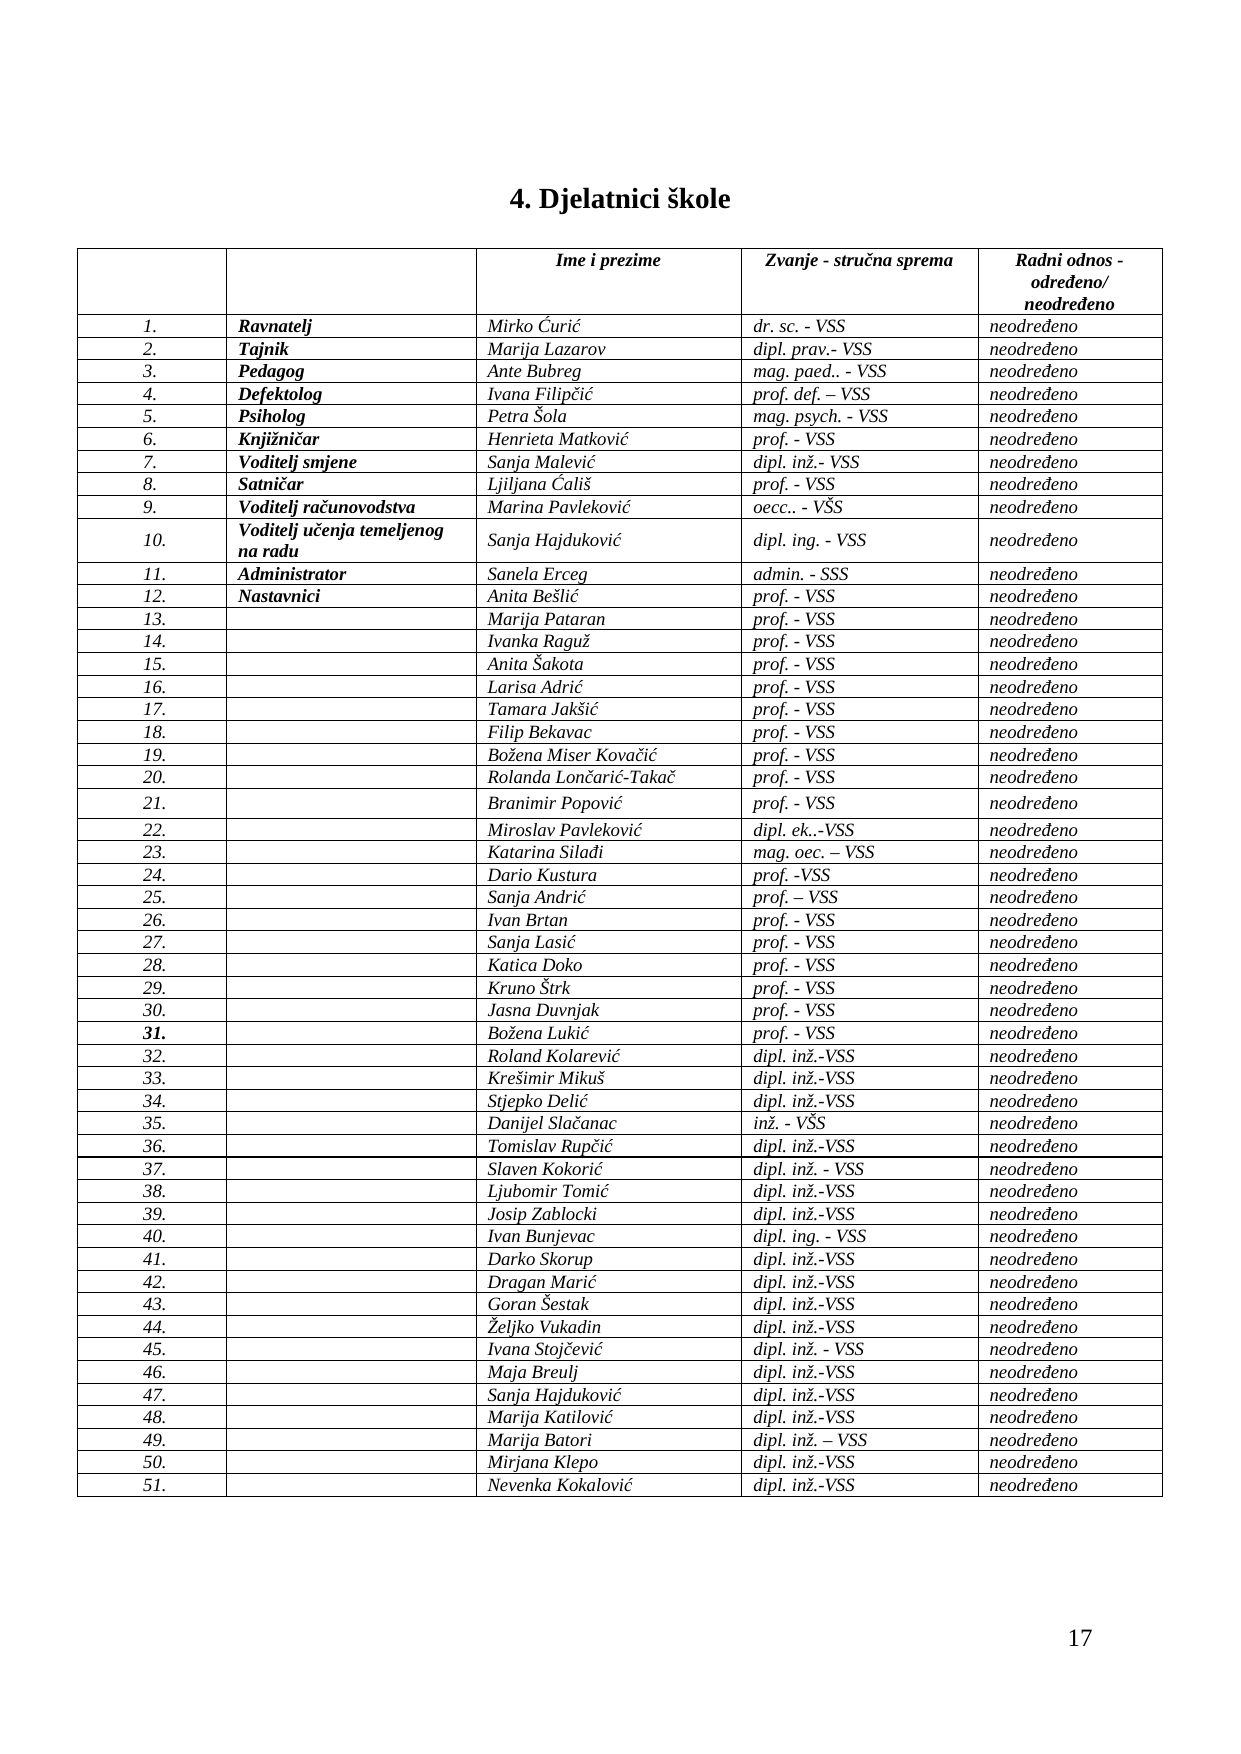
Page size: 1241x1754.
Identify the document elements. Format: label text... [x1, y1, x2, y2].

table_cell [78, 383, 226, 404]
table_cell neodređeno [979, 789, 1162, 817]
table_cell Katica Doko [477, 954, 741, 976]
table_cell Petra Šola [477, 405, 741, 427]
table_cell [227, 909, 476, 930]
table_cell [227, 931, 476, 953]
table_cell prof. - VSS [742, 931, 978, 953]
table_cell Filip Bekavac [477, 721, 741, 742]
table_cell [78, 405, 226, 427]
table_cell Danijel Slačanac [477, 1112, 741, 1134]
table_cell [227, 1429, 476, 1450]
table_cell Voditelj računovodstva [227, 496, 476, 517]
table_cell [227, 1022, 476, 1043]
table_cell neodređeno [979, 1203, 1162, 1224]
table_cell Mirjana Klepo [477, 1451, 741, 1473]
table_cell neodređeno [979, 1361, 1162, 1382]
table_cell mag. paed.. - VSS [742, 360, 978, 382]
table_cell [78, 864, 226, 885]
table_cell neodređeno [979, 1112, 1162, 1134]
table_cell neodređeno [979, 630, 1162, 652]
table_cell Satničar [227, 473, 476, 495]
table_cell [227, 1180, 476, 1202]
table_cell [227, 698, 476, 720]
table_cell [227, 1451, 476, 1473]
table_cell [78, 1067, 226, 1089]
table_cell [78, 954, 226, 976]
table_cell [78, 1293, 226, 1315]
table_cell neodređeno [979, 721, 1162, 742]
table_cell [78, 819, 226, 840]
table_cell Maja Breulj [477, 1361, 741, 1382]
table_cell Tamara Jakšić [477, 698, 741, 720]
table_cell Miroslav Pavleković [477, 819, 741, 840]
table_cell prof. - VSS [742, 585, 978, 607]
table_cell neodređeno [979, 954, 1162, 976]
table_cell [227, 630, 476, 652]
table_cell [78, 1180, 226, 1202]
table_cell Tomislav Rupčić [477, 1135, 741, 1156]
table_cell Anita Šakota [477, 653, 741, 674]
table_cell [78, 630, 226, 652]
table_cell neodređeno [979, 676, 1162, 697]
table_cell neodređeno [979, 1429, 1162, 1450]
table_cell [227, 1135, 476, 1156]
table_cell prof. def. – VSS [742, 383, 978, 404]
table_cell neodređeno [979, 999, 1162, 1021]
table_cell [227, 1225, 476, 1247]
table_cell [78, 1338, 226, 1360]
table_cell [227, 1203, 476, 1224]
table_cell neodređeno [979, 338, 1162, 359]
table_cell [227, 766, 476, 788]
table_cell [227, 1271, 476, 1292]
table_cell [227, 789, 476, 817]
table_cell neodređeno [979, 1135, 1162, 1156]
table_cell Slaven Kokorić [477, 1158, 741, 1179]
table_cell [78, 931, 226, 953]
table_cell Ivan Bunjevac [477, 1225, 741, 1247]
table_cell dipl. inž. - VSS [742, 1338, 978, 1360]
table_cell Dragan Marić [477, 1271, 741, 1292]
table_cell Jasna Duvnjak [477, 999, 741, 1021]
table_cell prof. - VSS [742, 630, 978, 652]
table_cell prof. - VSS [742, 608, 978, 629]
table_cell [78, 1248, 226, 1269]
table_cell prof. - VSS [742, 766, 978, 788]
table_cell Ivana Stojčević [477, 1338, 741, 1360]
table_cell Marina Pavleković [477, 496, 741, 517]
table_cell dipl. ek..-VSS [742, 819, 978, 840]
table_cell [78, 360, 226, 382]
table_cell neodređeno [979, 451, 1162, 472]
table_cell neodređeno [979, 496, 1162, 517]
table_cell [78, 698, 226, 720]
table_cell dipl. inž.-VSS [742, 1316, 978, 1337]
table_cell prof. -VSS [742, 864, 978, 885]
table_cell [227, 886, 476, 908]
table_cell dipl. inž.-VSS [742, 1474, 978, 1496]
table_cell prof. - VSS [742, 977, 978, 998]
table_cell [78, 1271, 226, 1292]
table_cell neodređeno [979, 909, 1162, 930]
table_cell Božena Lukić [477, 1022, 741, 1043]
table_cell [78, 519, 226, 562]
table_cell [78, 315, 226, 337]
table_cell neodređeno [979, 1271, 1162, 1292]
table_cell [78, 1384, 226, 1405]
table_cell neodređeno [979, 1225, 1162, 1247]
table_cell Voditelj smjene [227, 451, 476, 472]
table_cell Anita Bešlić [477, 585, 741, 607]
table_cell neodređeno [979, 1158, 1162, 1179]
table_cell [227, 819, 476, 840]
table_cell Sanja Lasić [477, 931, 741, 953]
table_cell Marija Pataran [477, 608, 741, 629]
table_cell Henrieta Matković [477, 428, 741, 449]
table_cell Marija Lazarov [477, 338, 741, 359]
table_cell Sanja Andrić [477, 886, 741, 908]
table_cell [227, 1090, 476, 1111]
table_cell Krešimir Mikuš [477, 1067, 741, 1089]
table_cell neodređeno [979, 1180, 1162, 1202]
table_header Zvanje - stručna sprema [742, 249, 978, 314]
table_cell [78, 909, 226, 930]
table_cell Ljiljana Ćališ [477, 473, 741, 495]
table_cell [227, 999, 476, 1021]
table_cell [227, 1474, 476, 1496]
table_cell [227, 841, 476, 863]
table_cell prof. - VSS [742, 1022, 978, 1043]
table_cell Sanja Hajduković [477, 1384, 741, 1405]
table_cell neodređeno [979, 405, 1162, 427]
table_cell neodređeno [979, 1384, 1162, 1405]
table_cell [78, 721, 226, 742]
table_cell [227, 977, 476, 998]
table_cell dipl. inž.-VSS [742, 1180, 978, 1202]
table_cell [78, 676, 226, 697]
table_cell [227, 1293, 476, 1315]
table_cell dipl. inž.-VSS [742, 1067, 978, 1089]
table_cell [78, 451, 226, 472]
table_cell dipl. inž.-VSS [742, 1135, 978, 1156]
table_cell neodređeno [979, 563, 1162, 584]
table_cell dipl. prav.- VSS [742, 338, 978, 359]
table_cell neodređeno [979, 608, 1162, 629]
table_cell dipl. inž.-VSS [742, 1293, 978, 1315]
table_cell [78, 999, 226, 1021]
table_cell dipl. inž.-VSS [742, 1384, 978, 1405]
table_cell [78, 841, 226, 863]
table_cell Katarina Silađi [477, 841, 741, 863]
table_cell neodređeno [979, 1293, 1162, 1315]
table_cell [78, 1158, 226, 1179]
table_cell Rolanda Lončarić-Takač [477, 766, 741, 788]
table_cell dipl. inž.-VSS [742, 1203, 978, 1224]
table_cell neodređeno [979, 428, 1162, 449]
table_cell Božena Miser Kovačić [477, 744, 741, 765]
table_header [227, 249, 476, 314]
table_cell [227, 1406, 476, 1428]
table_cell [227, 1338, 476, 1360]
table_cell neodređeno [979, 1067, 1162, 1089]
table_cell dipl. inž. – VSS [742, 1429, 978, 1450]
table_cell dipl. inž.-VSS [742, 1271, 978, 1292]
table_cell Sanja Hajduković [477, 519, 741, 562]
table_cell [227, 1067, 476, 1089]
table_cell [227, 1045, 476, 1066]
table_cell neodređeno [979, 1022, 1162, 1043]
table_cell Darko Skorup [477, 1248, 741, 1269]
table_cell mag. oec. – VSS [742, 841, 978, 863]
table_cell [227, 653, 476, 674]
table_cell [78, 1361, 226, 1382]
table_cell dr. sc. - VSS [742, 315, 978, 337]
table_header Ime i prezime [477, 249, 741, 314]
table_cell neodređeno [979, 1248, 1162, 1269]
table_cell neodređeno [979, 977, 1162, 998]
table_cell Dario Kustura [477, 864, 741, 885]
table_cell prof. - VSS [742, 676, 978, 697]
table_cell [227, 1112, 476, 1134]
table_cell neodređeno [979, 1406, 1162, 1428]
table_cell [78, 1022, 226, 1043]
table_cell dipl. inž.-VSS [742, 1451, 978, 1473]
table_cell Ante Bubreg [477, 360, 741, 382]
table_cell Ljubomir Tomić [477, 1180, 741, 1202]
table_cell [78, 1045, 226, 1066]
table_cell [78, 496, 226, 517]
table_cell neodređeno [979, 473, 1162, 495]
table_cell prof. - VSS [742, 909, 978, 930]
table_cell Ravnatelj [227, 315, 476, 337]
table_cell inž. - VŠS [742, 1112, 978, 1134]
table_cell [227, 744, 476, 765]
table_cell [227, 1158, 476, 1179]
table_cell prof. - VSS [742, 744, 978, 765]
table_cell Branimir Popović [477, 789, 741, 817]
table_cell Knjižničar [227, 428, 476, 449]
table_cell [227, 1361, 476, 1382]
table_header [78, 249, 226, 314]
table_cell dipl. inž.- VSS [742, 451, 978, 472]
table_cell Nevenka Kokalović [477, 1474, 741, 1496]
table_cell neodređeno [979, 864, 1162, 885]
table_header Radni odnos - određeno/ neodređeno [979, 249, 1162, 314]
table_cell Marija Batori [477, 1429, 741, 1450]
table_cell [78, 744, 226, 765]
table_cell neodređeno [979, 841, 1162, 863]
table_cell [78, 653, 226, 674]
table_cell [78, 1135, 226, 1156]
table_cell [78, 1090, 226, 1111]
table_cell neodređeno [979, 1338, 1162, 1360]
table_cell admin. - SSS [742, 563, 978, 584]
table_cell neodređeno [979, 1474, 1162, 1496]
table_cell neodređeno [979, 653, 1162, 674]
table_cell Administrator [227, 563, 476, 584]
table_cell prof. - VSS [742, 428, 978, 449]
table_cell [78, 1474, 226, 1496]
table_cell neodređeno [979, 819, 1162, 840]
table_cell Sanja Malević [477, 451, 741, 472]
table_cell prof. - VSS [742, 999, 978, 1021]
table_cell Roland Kolarević [477, 1045, 741, 1066]
table_cell [78, 1225, 226, 1247]
table_cell [227, 1384, 476, 1405]
table_cell Goran Šestak [477, 1293, 741, 1315]
table_cell dipl. inž.-VSS [742, 1361, 978, 1382]
table_cell neodređeno [979, 585, 1162, 607]
table_cell Defektolog [227, 383, 476, 404]
table_cell [227, 608, 476, 629]
table_cell prof. - VSS [742, 954, 978, 976]
table_cell [78, 977, 226, 998]
table_cell dipl. inž. - VSS [742, 1158, 978, 1179]
table_cell neodređeno [979, 744, 1162, 765]
table_cell Marija Katilović [477, 1406, 741, 1428]
table_cell [78, 766, 226, 788]
table_cell Stjepko Delić [477, 1090, 741, 1111]
table_cell [227, 676, 476, 697]
table_cell Pedagog [227, 360, 476, 382]
table_cell dipl. inž.-VSS [742, 1248, 978, 1269]
table_cell [78, 563, 226, 584]
table_cell [78, 1112, 226, 1134]
table_cell neodređeno [979, 519, 1162, 562]
table_cell [78, 473, 226, 495]
table_cell [78, 428, 226, 449]
table_cell Josip Zablocki [477, 1203, 741, 1224]
table_cell Nastavnici [227, 585, 476, 607]
table_cell [78, 1203, 226, 1224]
table_cell Željko Vukadin [477, 1316, 741, 1337]
table_cell neodređeno [979, 315, 1162, 337]
table_cell neodređeno [979, 931, 1162, 953]
table_cell [227, 954, 476, 976]
table_cell Tajnik [227, 338, 476, 359]
table_cell [227, 864, 476, 885]
table_cell [78, 1406, 226, 1428]
table_cell Psiholog [227, 405, 476, 427]
table_cell prof. - VSS [742, 721, 978, 742]
table_cell [78, 338, 226, 359]
table_cell Ivana Filipčić [477, 383, 741, 404]
table_cell neodređeno [979, 360, 1162, 382]
table_cell prof. - VSS [742, 698, 978, 720]
table_cell prof. - VSS [742, 653, 978, 674]
table_cell [78, 1316, 226, 1337]
table_cell [78, 585, 226, 607]
table_cell neodređeno [979, 698, 1162, 720]
table_cell neodređeno [979, 383, 1162, 404]
table_cell dipl. ing. - VSS [742, 1225, 978, 1247]
table_cell [227, 721, 476, 742]
table_cell neodređeno [979, 1045, 1162, 1066]
table_cell [78, 886, 226, 908]
table_cell Voditelj učenja temeljenog na radu [227, 519, 476, 562]
table_cell Sanela Erceg [477, 563, 741, 584]
table_cell dipl. inž.-VSS [742, 1045, 978, 1066]
table_cell dipl. inž.-VSS [742, 1406, 978, 1428]
table_cell neodređeno [979, 766, 1162, 788]
table_cell mag. psych. - VSS [742, 405, 978, 427]
table_cell [78, 789, 226, 817]
table_cell [227, 1248, 476, 1269]
table_cell Larisa Adrić [477, 676, 741, 697]
table_cell prof. - VSS [742, 473, 978, 495]
table_cell oecc.. - VŠS [742, 496, 978, 517]
table_cell [78, 1429, 226, 1450]
table_cell Ivanka Raguž [477, 630, 741, 652]
text 4. Djelatnici škole [148, 181, 1093, 215]
table_cell [78, 608, 226, 629]
table_cell Ivan Brtan [477, 909, 741, 930]
table_cell [78, 1451, 226, 1473]
table_cell Kruno Štrk [477, 977, 741, 998]
table_cell [227, 1316, 476, 1337]
table_cell neodređeno [979, 1451, 1162, 1473]
table_cell dipl. ing. - VSS [742, 519, 978, 562]
table_cell prof. - VSS [742, 789, 978, 817]
table_cell neodređeno [979, 1090, 1162, 1111]
table_cell neodređeno [979, 1316, 1162, 1337]
table_cell Mirko Ćurić [477, 315, 741, 337]
table_cell dipl. inž.-VSS [742, 1090, 978, 1111]
table_cell prof. – VSS [742, 886, 978, 908]
table_cell neodređeno [979, 886, 1162, 908]
